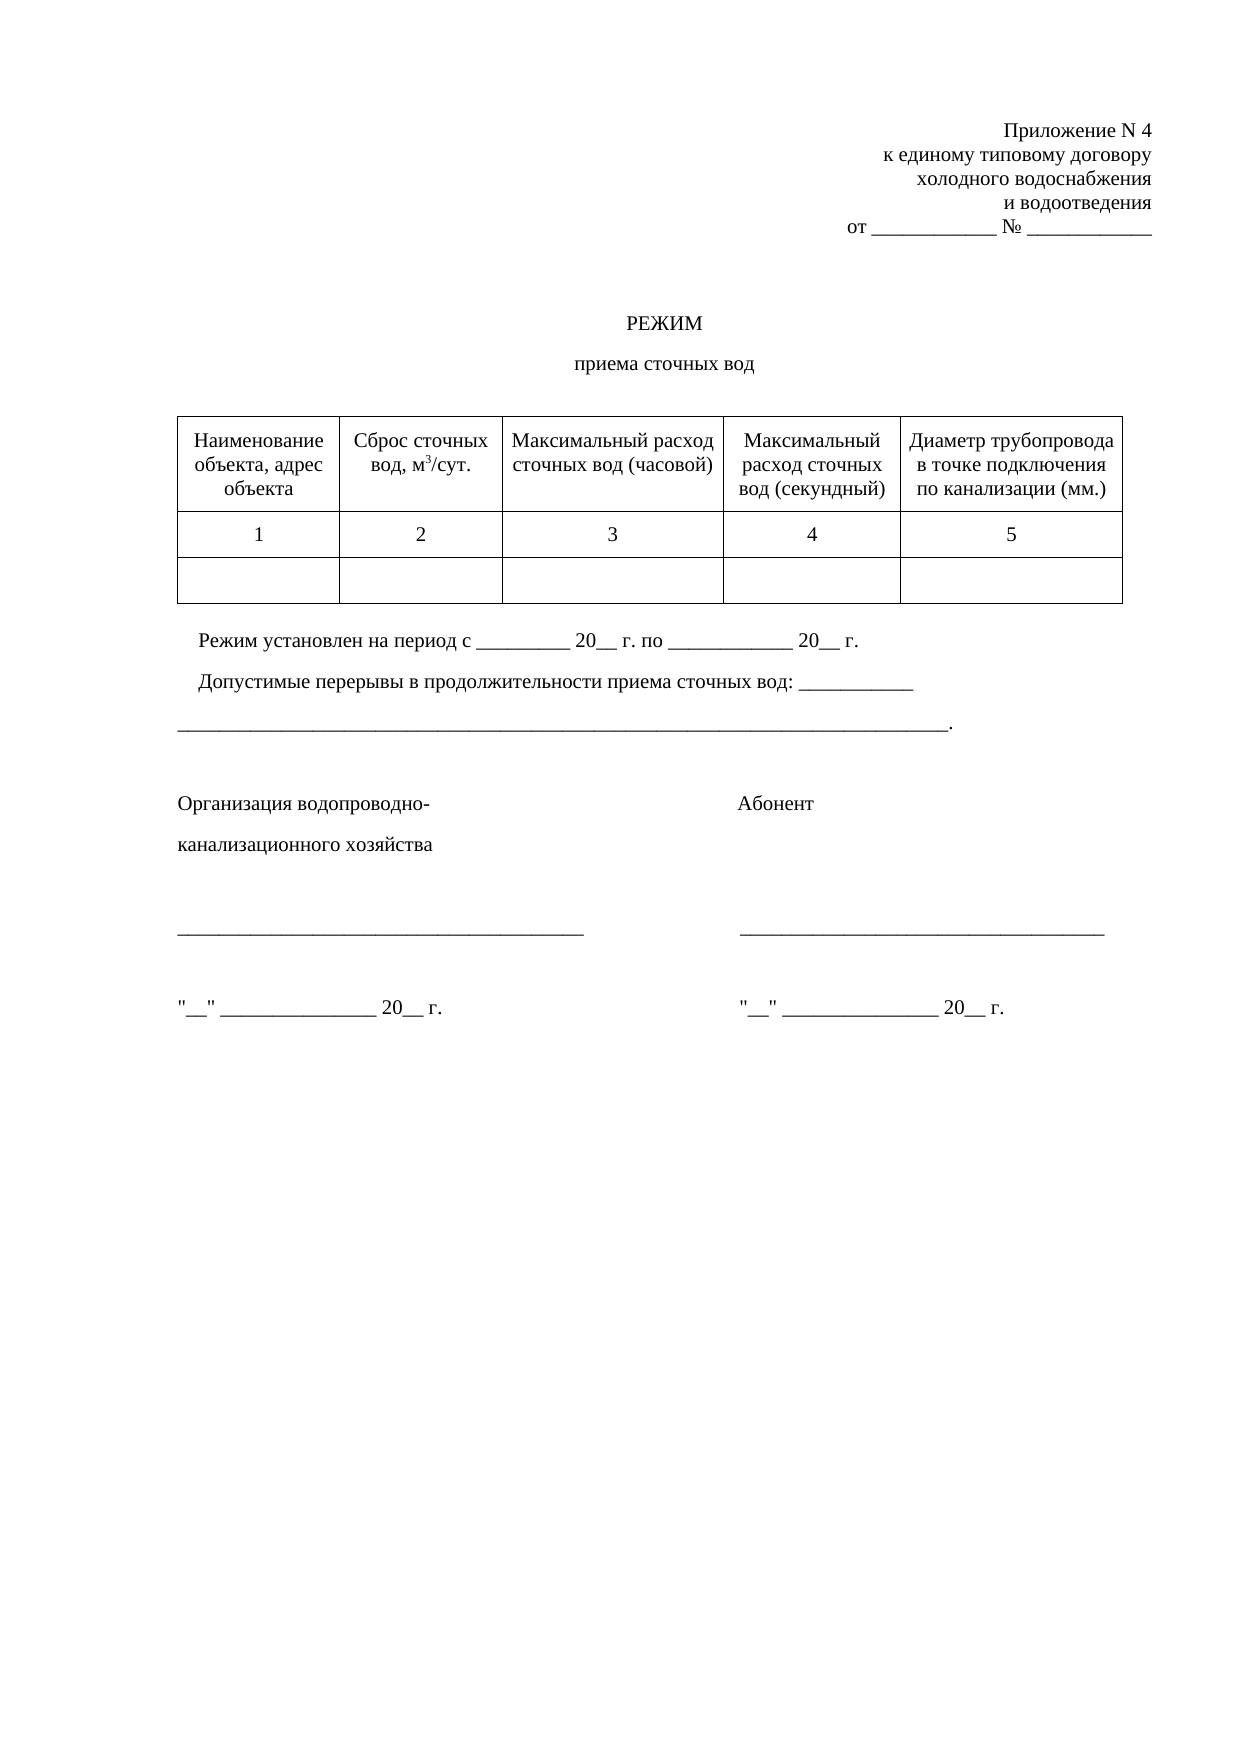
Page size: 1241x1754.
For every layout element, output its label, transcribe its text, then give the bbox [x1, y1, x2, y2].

text __________________________________________________________________________. [177, 710, 1152, 734]
table_header Диаметр трубопровода в точке подключения по канализации (мм.) [901, 417, 1122, 511]
table_cell 1 [178, 512, 339, 557]
table_header Наименование объекта, адрес объекта [178, 417, 339, 511]
table_cell [503, 558, 723, 603]
text "__" _______________ 20__ г. "__" _______________ 20__ г. [177, 995, 1152, 1019]
text и водоотведения [177, 190, 1152, 214]
table_cell 4 [724, 512, 900, 557]
text канализационного хозяйства [177, 832, 1152, 856]
table_header Максимальный расход сточных вод (часовой) [503, 417, 723, 511]
table_header Максимальный расход сточных вод (секундный) [724, 417, 900, 511]
table_cell [724, 558, 900, 603]
table_cell [340, 558, 502, 603]
text Организация водопроводно- Абонент [177, 791, 1152, 815]
text _______________________________________ ___________________________________ [177, 913, 1152, 938]
table_cell [178, 558, 339, 603]
table_cell 2 [340, 512, 502, 557]
text РЕЖИМ [177, 311, 1152, 335]
table_cell [901, 558, 1122, 603]
text Приложение N 4 [177, 118, 1152, 142]
text холодного водоснабжения [177, 166, 1152, 190]
table_cell 3 [503, 512, 723, 557]
text Допустимые перерывы в продолжительности приема сточных вод: ___________ [177, 669, 1152, 693]
text к единому типовому договору [177, 142, 1152, 166]
text от ____________ № ____________ [177, 214, 1152, 238]
text Режим установлен на период с _________ 20__ г. по ____________ 20__ г. [177, 628, 1152, 652]
table_cell 5 [901, 512, 1122, 557]
text приема сточных вод [177, 351, 1152, 375]
table_header Сброс сточных вод, м3/сут. [340, 417, 502, 511]
